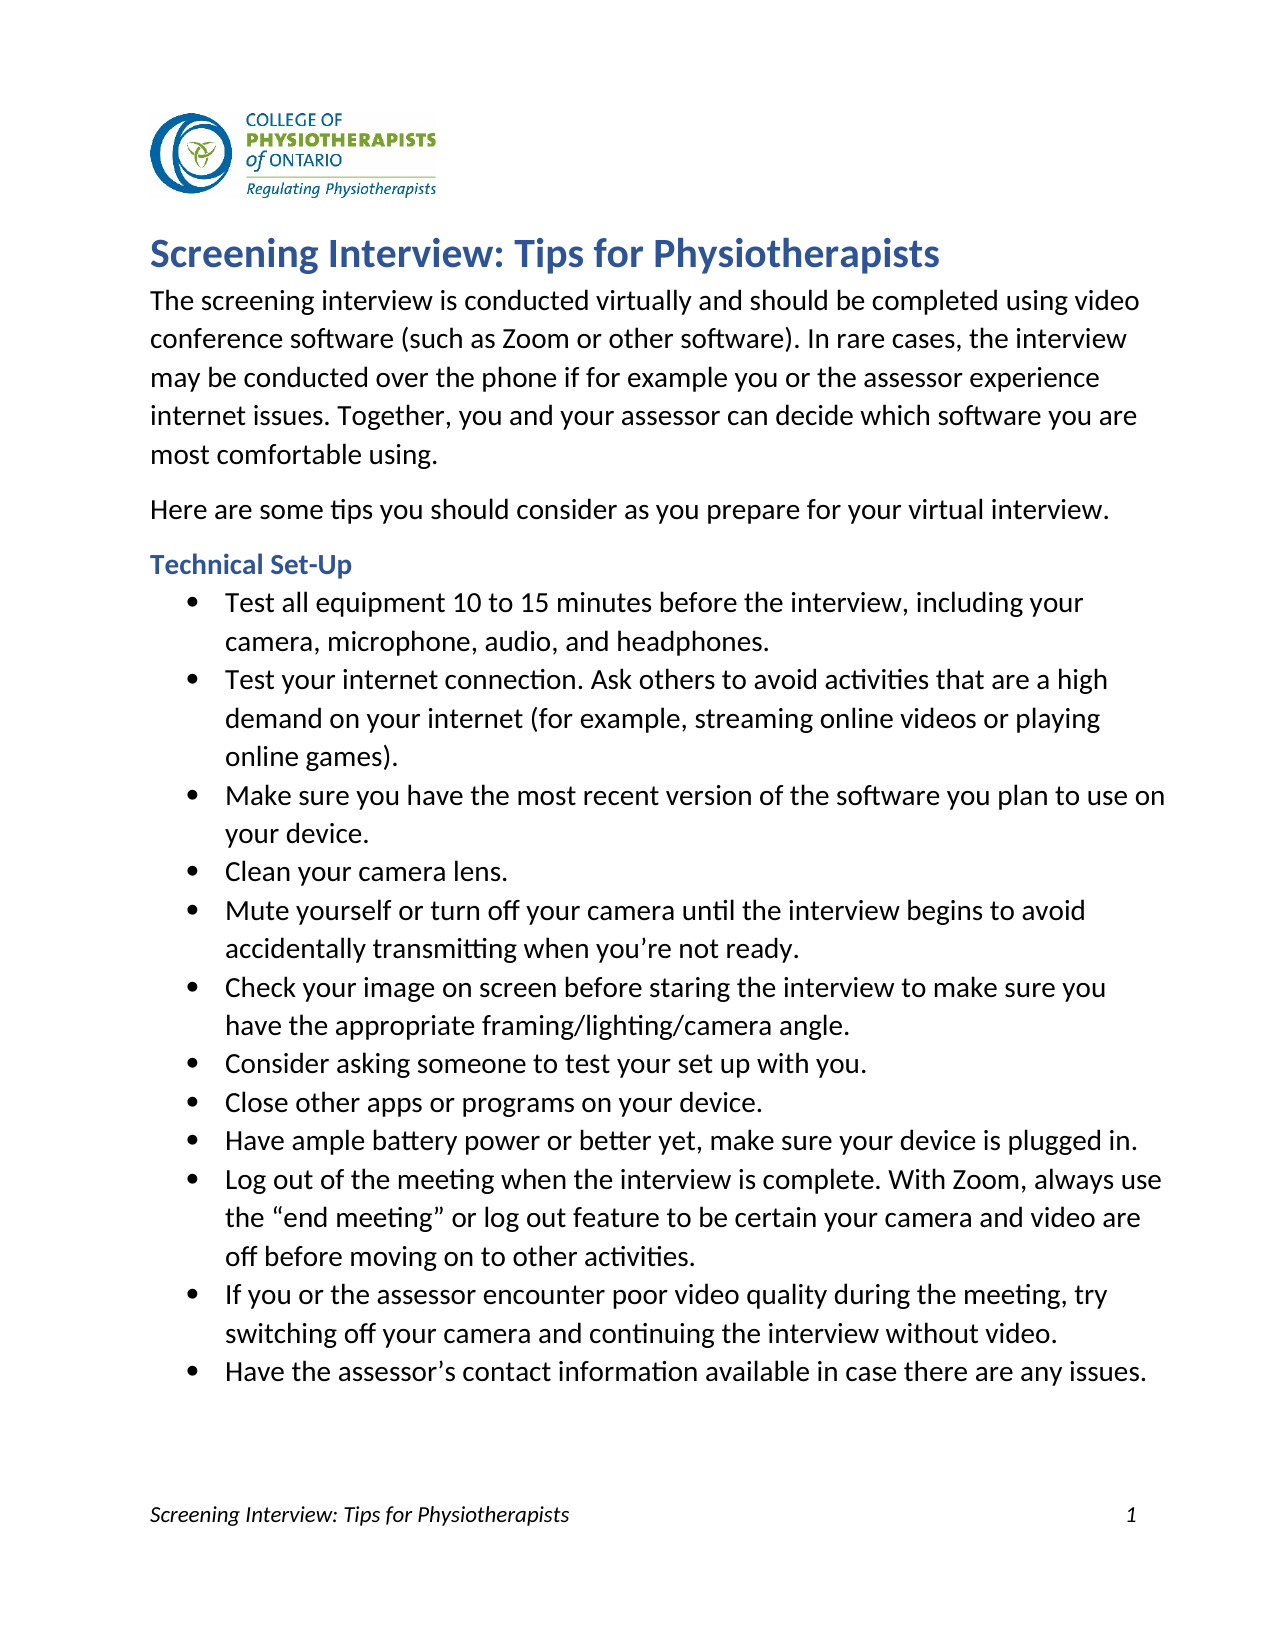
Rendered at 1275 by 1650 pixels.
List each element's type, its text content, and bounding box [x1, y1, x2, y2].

subtitle Technical Set-Up [150, 546, 1167, 582]
list Have the assessor’s contact information available in case there are any issues. [187, 1353, 1167, 1389]
list Mute yourself or turn off your camera until the interview begins to avoid accidentally transmitting when you’re not ready. [187, 892, 1167, 966]
picture [150, 113, 436, 198]
list Have ample battery power or better yet, make sure your device is plugged in. [187, 1122, 1167, 1158]
list Clean your camera lens. [187, 853, 1167, 889]
list Test your internet connection. Ask others to avoid activities that are a high demand on your internet (for example, streaming online videos or playing online games). [187, 661, 1167, 774]
list If you or the assessor encounter poor video quality during the meeting, try switching off your camera and continuing the interview without video. [187, 1276, 1167, 1350]
subtitle Screening Interview: Tips for Physiotherapists [150, 227, 1167, 278]
text The screening interview is conducted virtually and should be completed using video conference software (such as Zoom or other software). In rare cases, the interview may be conducted over the phone if for example you or the assessor experience internet issues. Together, you and your assessor can decide which software you are most comfortable using. [150, 282, 1167, 471]
list Test all equipment 10 to 15 minutes before the interview, including your camera, microphone, audio, and headphones. [187, 584, 1167, 658]
list Check your image on screen before staring the interview to make sure you have the appropriate framing/lighting/camera angle. [187, 969, 1167, 1043]
list Log out of the meeting when the interview is complete. With Zoom, always use the “end meeting” or log out feature to be certain your camera and video are off before moving on to other activities. [187, 1161, 1167, 1273]
list Make sure you have the most recent version of the software you plan to use on your device. [187, 777, 1167, 851]
list Consider asking someone to test your set up with you. [187, 1046, 1167, 1081]
text Here are some tips you should consider as you prepare for your virtual interview. [150, 491, 1167, 526]
list Close other apps or programs on your device. [187, 1084, 1167, 1120]
